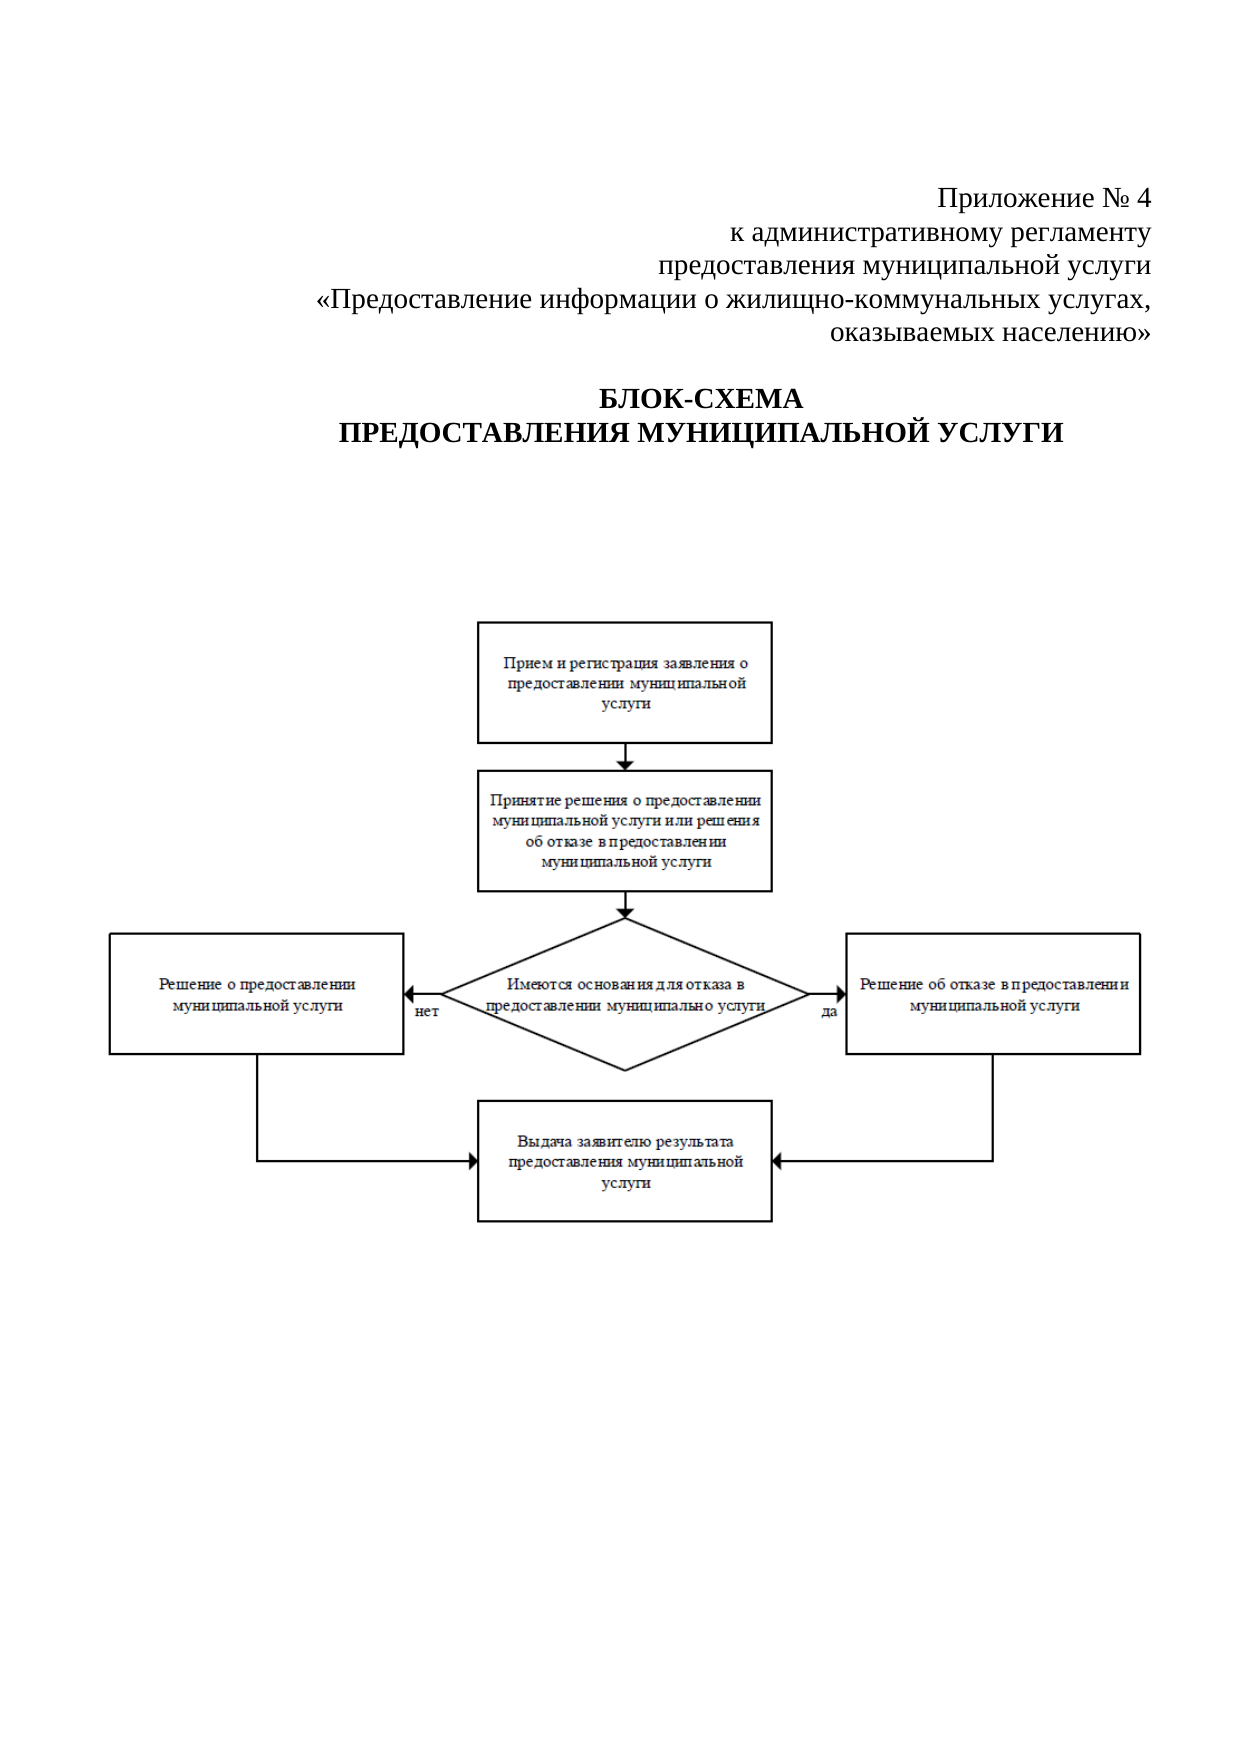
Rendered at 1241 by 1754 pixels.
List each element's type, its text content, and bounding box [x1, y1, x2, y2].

text БЛОК-СХЕМА [177, 382, 1152, 415]
text предоставления муниципальной услуги [177, 247, 1152, 281]
text ПРЕДОСТАВЛЕНИЯ МУНИЦИПАЛЬНОЙ УСЛУГИ [177, 415, 1152, 449]
text к административному регламенту [177, 214, 1152, 247]
text «Предоставление информации о жилищно-коммунальных услугах, оказываемых населению» [177, 281, 1152, 348]
picture [73, 549, 1158, 1237]
text Приложение № 4 [177, 180, 1152, 214]
